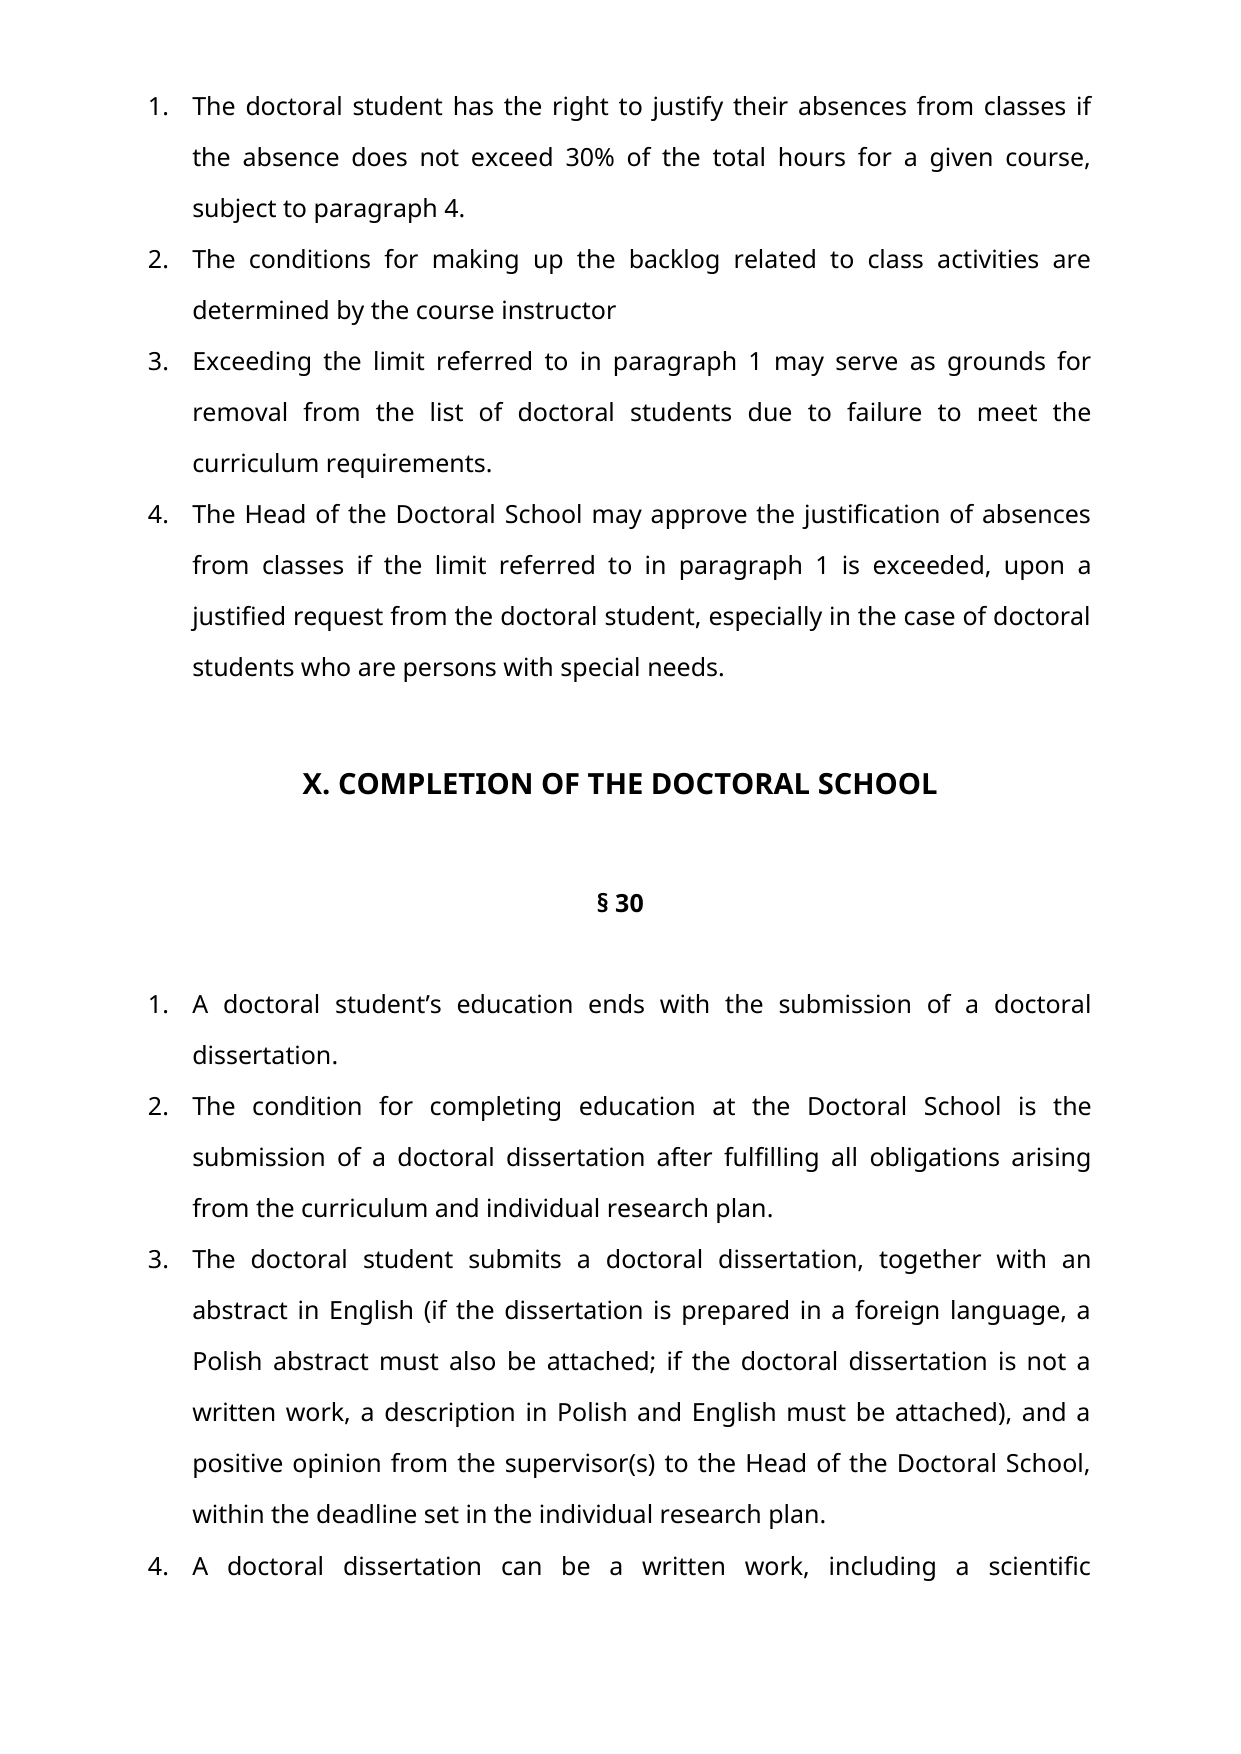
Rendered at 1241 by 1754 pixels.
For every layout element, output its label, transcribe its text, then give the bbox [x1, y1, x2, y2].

text 3. The doctoral student submits a doctoral dissertation, together with an abstract in English (if the dissertation is prepared in a foreign language, a Polish abstract must also be attached; if the doctoral dissertation is not a written work, a description in Polish and English must be attached), and a positive opinion from the supervisor(s) to the Head of the Doctoral School, within the deadline set in the individual research plan. [148, 1242, 1092, 1531]
text § 30 [148, 886, 1092, 920]
text 1. The doctoral student has the right to justify their absences from classes if the absence does not exceed 30% of the total hours for a given course, subject to paragraph 4. [148, 89, 1092, 225]
text X. COMPLETION OF THE DOCTORAL SCHOOL [148, 764, 1092, 803]
text 4. The Head of the Doctoral School may approve the justification of absences from classes if the limit referred to in paragraph 1 is exceeded, upon a justified request from the doctoral student, especially in the case of doctoral students who are persons with special needs. [148, 497, 1092, 684]
text 2. The conditions for making up the backlog related to class activities are determined by the course instructor [148, 242, 1092, 327]
text 2. The condition for completing education at the Doctoral School is the submission of a doctoral dissertation after fulfilling all obligations arising from the curriculum and individual research plan. [148, 1089, 1092, 1225]
text 3. Exceeding the limit referred to in paragraph 1 may serve as grounds for removal from the list of doctoral students due to failure to meet the curriculum requirements. [148, 344, 1092, 480]
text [148, 1548, 1092, 1582]
text 1. A doctoral student’s education ends with the submission of a doctoral dissertation. [148, 987, 1092, 1072]
